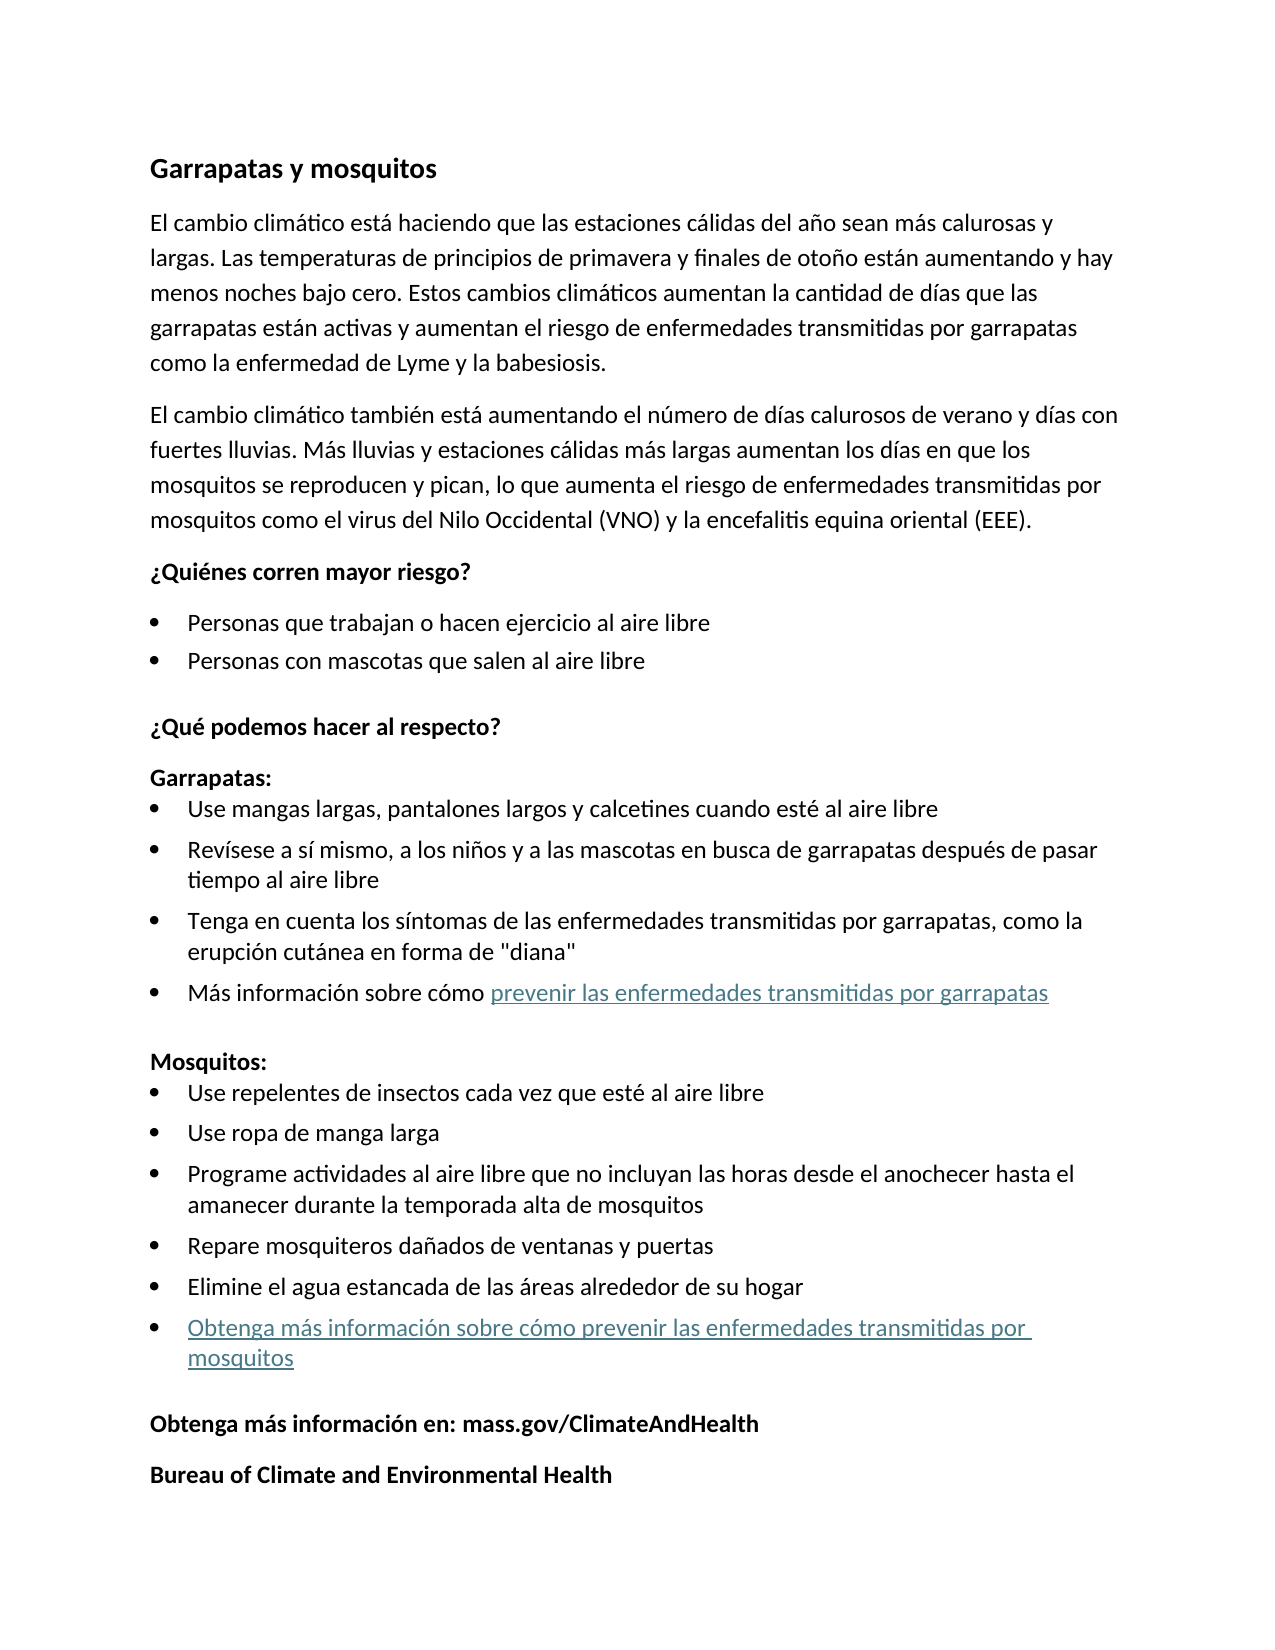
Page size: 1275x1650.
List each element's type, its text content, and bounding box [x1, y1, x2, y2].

list Elimine el agua estancada de las áreas alrededor de su hogar [150, 1271, 1125, 1301]
list Obtenga más información sobre cómo prevenir las enfermedades transmitidas por mosquitos [150, 1312, 1125, 1373]
text El cambio climático también está aumentando el número de días calurosos de verano y días con fuertes lluvias. Más lluvias y estaciones cálidas más largas aumentan los días en que los mosquitos se reproducen y pican, lo que aumenta el riesgo de enfermedades transmitidas por mosquitos como el virus del Nilo Occidental (VNO) y la encefalitis equina oriental (EEE). [150, 399, 1125, 535]
text ¿Qué podemos hacer al respecto? [150, 711, 1125, 741]
list Programe actividades al aire libre que no incluyan las horas desde el anochecer hasta el amanecer durante la temporada alta de mosquitos [150, 1158, 1125, 1219]
text Bureau of Climate and Environmental Health [150, 1459, 1125, 1490]
list Repare mosquiteros dañados de ventanas y puertas [150, 1230, 1125, 1261]
list Más información sobre cómo prevenir las enfermedades transmitidas por garrapatas [150, 977, 1125, 1007]
list Use mangas largas, pantalones largos y calcetines cuando esté al aire libre [150, 793, 1125, 823]
text Garrapatas y mosquitos [150, 150, 1125, 186]
text Mosquitos: [150, 1046, 1125, 1077]
list Personas que trabajan o hacen ejercicio al aire libre [150, 608, 1125, 638]
text El cambio climático está haciendo que las estaciones cálidas del año sean más calurosas y largas. Las temperaturas de principios de primavera y finales de otoño están aumentando y hay menos noches bajo cero. Estos cambios climáticos aumentan la cantidad de días que las garrapatas están activas y aumentan el riesgo de enfermedades transmitidas por garrapatas como la enfermedad de Lyme y la babesiosis. [150, 208, 1125, 378]
list Use ropa de manga larga [150, 1118, 1125, 1148]
text Obtenga más información en: mass.gov/ClimateAndHealth [150, 1408, 1125, 1438]
text ¿Quiénes corren mayor riesgo? [150, 556, 1125, 586]
text Garrapatas: [150, 762, 1125, 793]
list Personas con mascotas que salen al aire libre [150, 645, 1125, 676]
list Revísese a sí mismo, a los niños y a las mascotas en busca de garrapatas después de pasar tiempo al aire libre [150, 834, 1125, 895]
list Tenga en cuenta los síntomas de las enfermedades transmitidas por garrapatas, como la erupción cutánea en forma de "diana" [150, 905, 1125, 966]
list Use repelentes de insectos cada vez que esté al aire libre [150, 1077, 1125, 1107]
